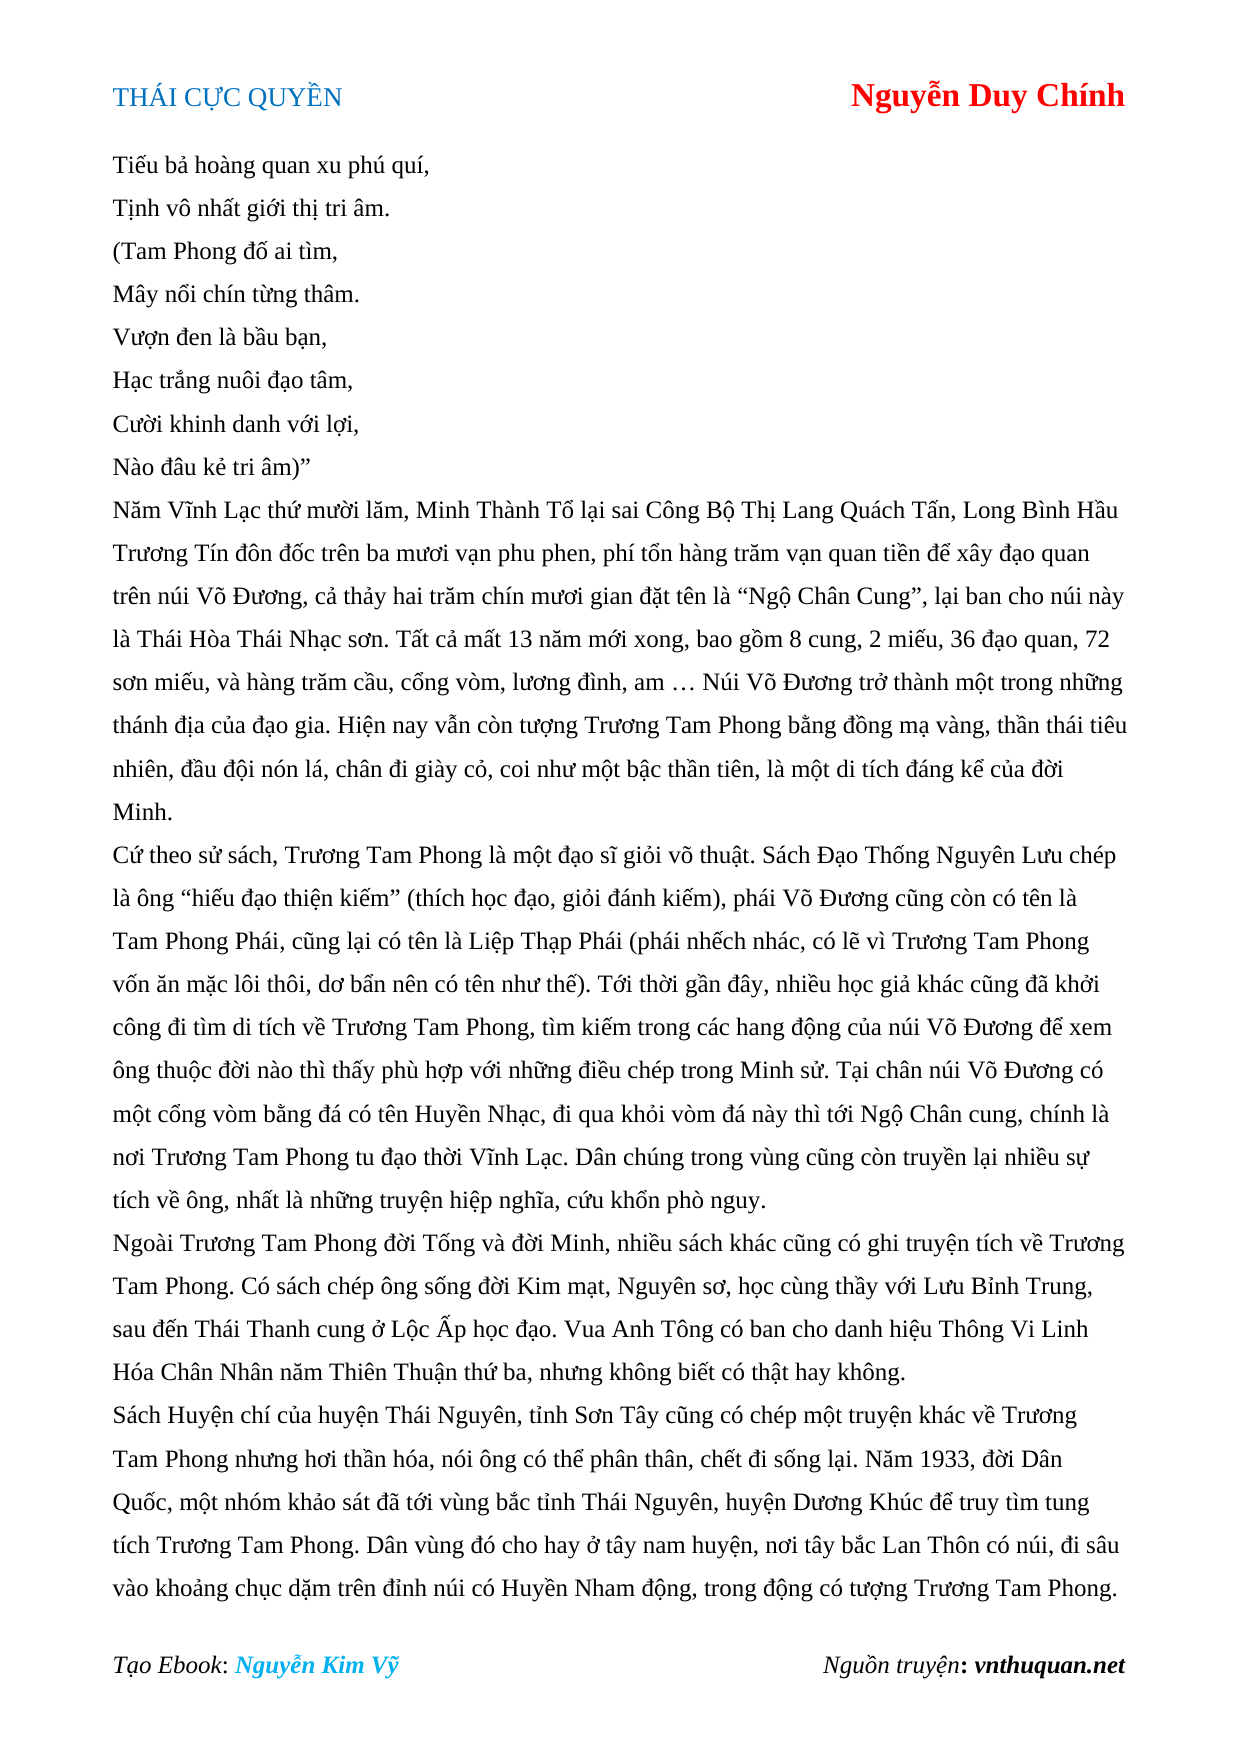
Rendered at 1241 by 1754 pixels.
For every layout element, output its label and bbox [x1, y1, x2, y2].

text [112, 150, 1128, 1602]
